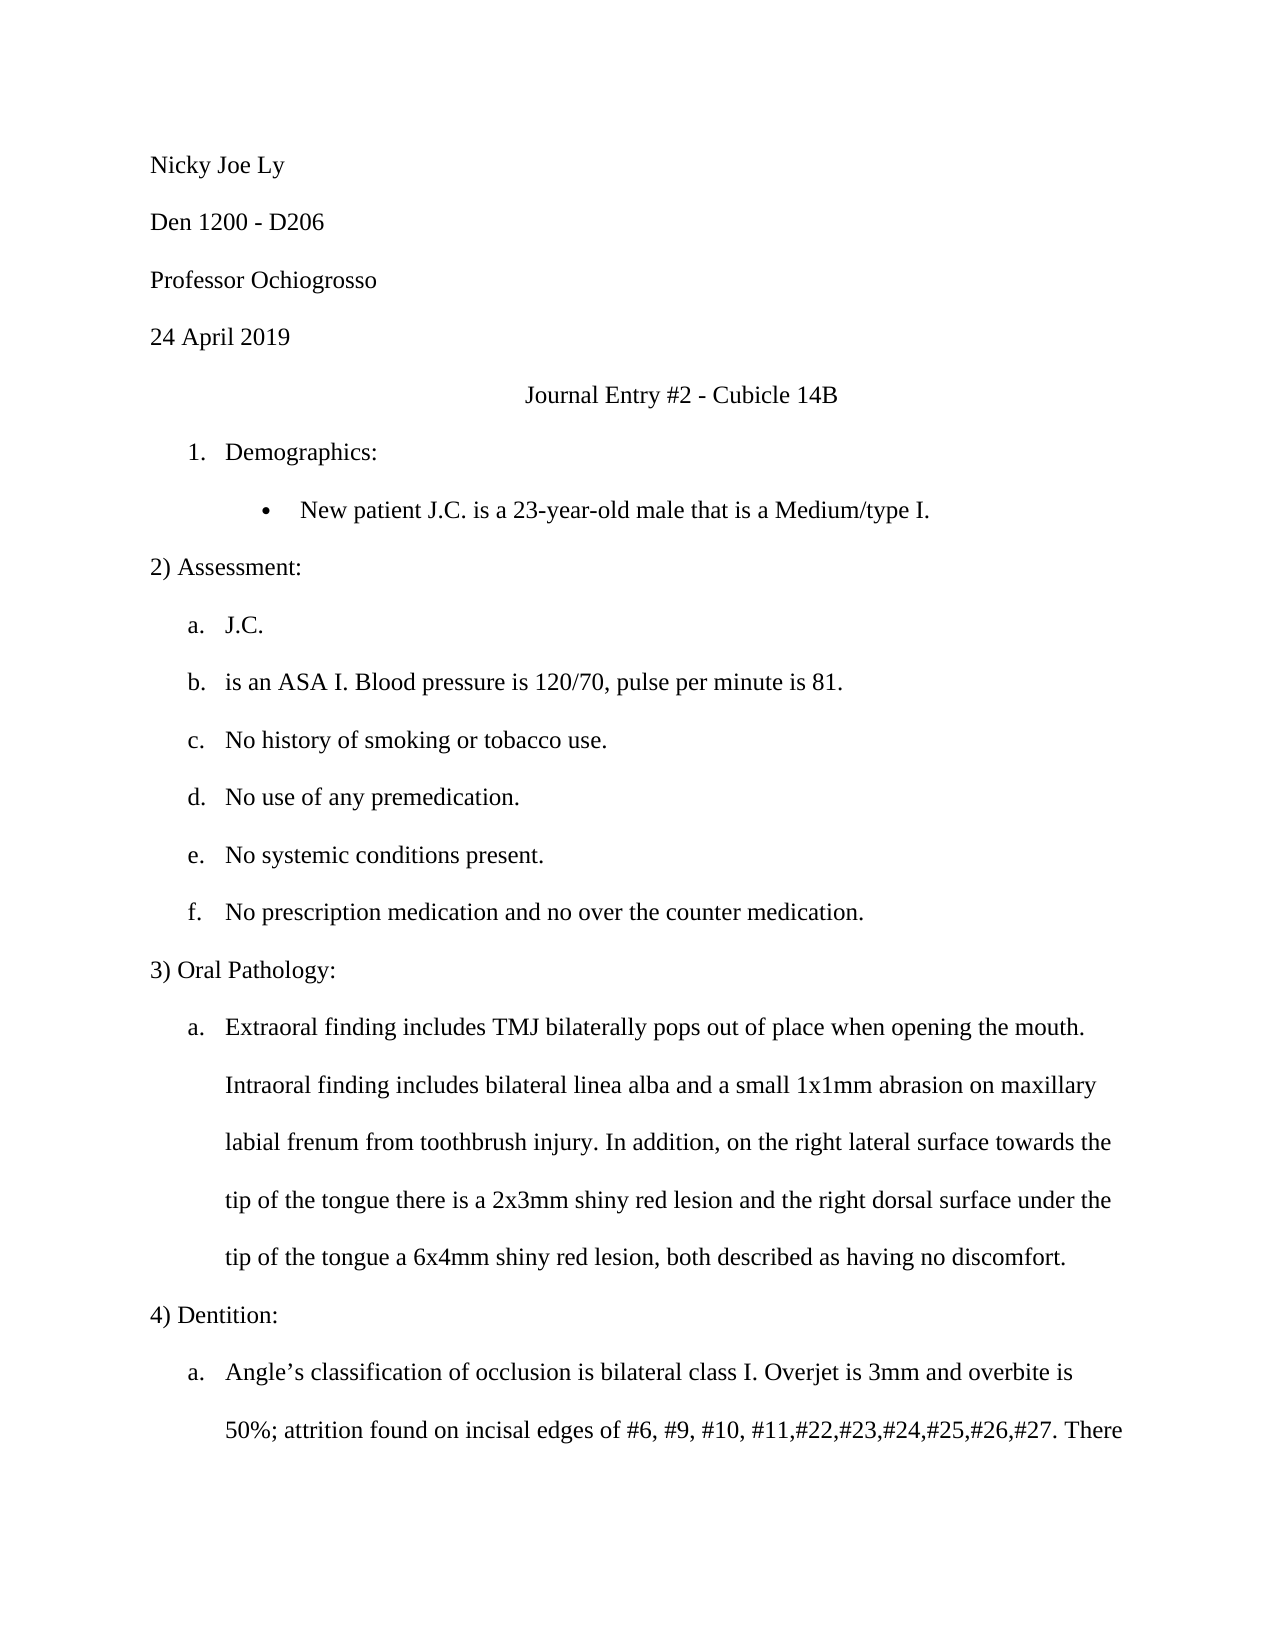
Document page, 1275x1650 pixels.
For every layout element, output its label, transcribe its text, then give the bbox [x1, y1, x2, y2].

list is an ASA I. Blood pressure is 120/70, pulse per minute is 81. [187, 667, 1125, 696]
list J.C. [187, 610, 1125, 639]
list Extraoral finding includes TMJ bilaterally pops out of place when opening the mouth. Intraoral finding includes bilateral linea alba and a small 1x1mm abrasion on maxillary labial frenum from toothbrush injury. In addition, on the right lateral surface towards the tip of the tongue there is a 2x3mm shiny red lesion and the right dorsal surface under the tip of the tongue a 6x4mm shiny red lesion, both described as having no discomfort. [187, 1012, 1125, 1271]
text 4) Dentition: [150, 1300, 1125, 1329]
list No systemic conditions present. [187, 840, 1125, 869]
list No use of any premedication. [187, 782, 1125, 811]
list No prescription medication and no over the counter medication. [187, 897, 1125, 926]
text Professor Ochiogrosso [150, 265, 1125, 294]
text 3) Oral Pathology: [150, 955, 1125, 984]
text 2) Assessment: [150, 552, 1125, 581]
list New patient J.C. is a 23-year-old male that is a Medium/type I. [262, 495, 1125, 524]
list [187, 1357, 1125, 1444]
text Den 1200 - D206 [150, 207, 1125, 236]
list Demographics: [187, 437, 1125, 466]
text 24 April 2019 [150, 322, 1125, 351]
text Journal Entry #2 - Cubicle 14B [450, 380, 1125, 409]
text Nicky Joe Ly [150, 150, 1125, 179]
list No history of smoking or tobacco use. [187, 725, 1125, 754]
